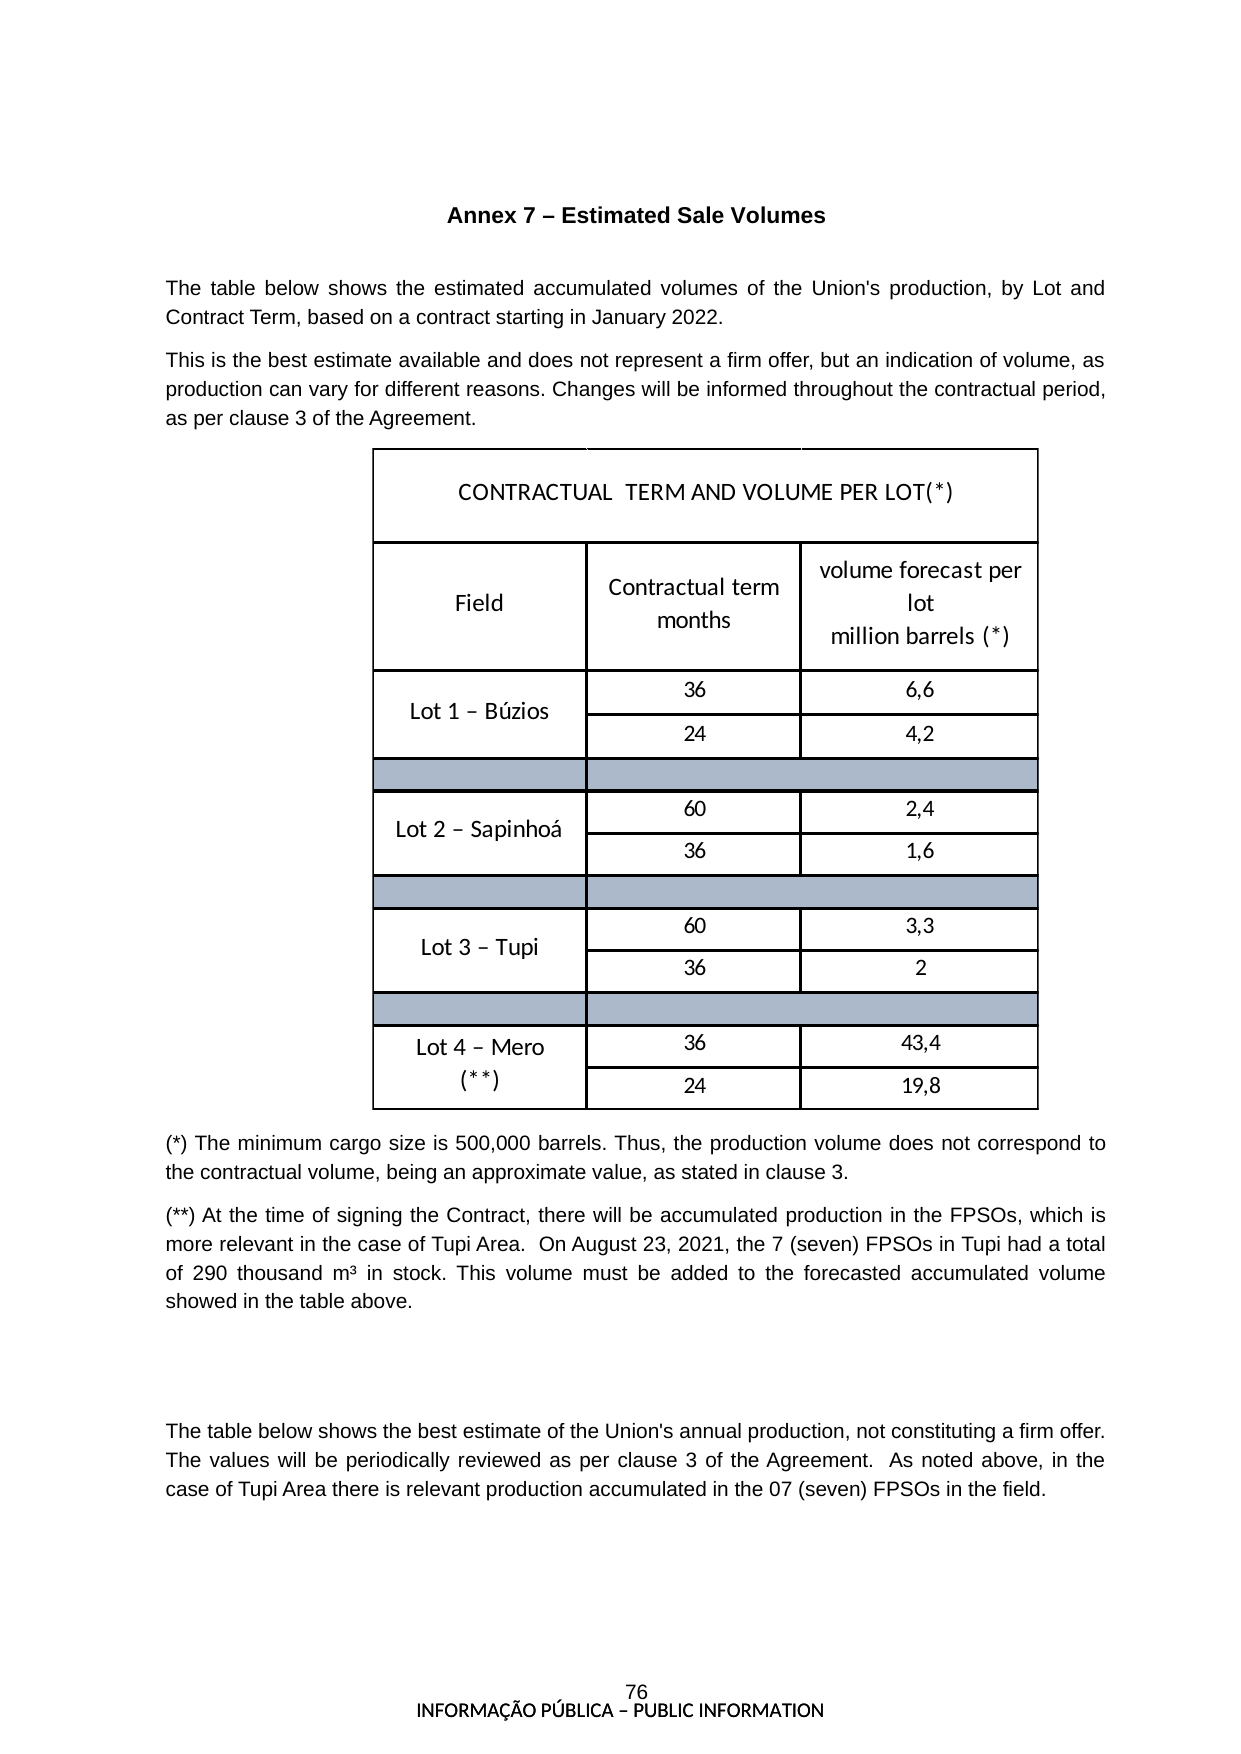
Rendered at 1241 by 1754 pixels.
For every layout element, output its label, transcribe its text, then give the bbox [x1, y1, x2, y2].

text This is the best estimate available and does not represent a firm offer, but an indication of volume, as production can vary for different reasons. Changes will be informed throughout the contractual period, as per clause 3 of the Agreement. [165, 348, 1107, 429]
text (*) The minimum cargo size is 500,000 barrels. Thus, the production volume does not correspond to the contractual volume, being an approximate value, as stated in clause 3. [165, 1131, 1107, 1183]
text The table below shows the estimated accumulated volumes of the Union's production, by Lot and Contract Term, based on a contract starting in January 2022. [165, 276, 1107, 328]
text Annex 7 – Estimated Sale Volumes [165, 202, 1107, 228]
text The table below shows the best estimate of the Union's annual production, not constituting a firm offer. The values will be periodically reviewed as per clause 3 of the Agreement. As noted above, in the case of Tupi Area there is relevant production accumulated in the 07 (seven) FPSOs in the field. [165, 1419, 1107, 1501]
text (**) At the time of signing the Contract, there will be accumulated production in the FPSOs, which is more relevant in the case of Tupi Area. On August 23, 2021, the 7 (seven) FPSOs in Tupi had a total of 290 thousand m³ in stock. This volume must be added to the forecasted accumulated volume showed in the table above. [165, 1203, 1107, 1313]
